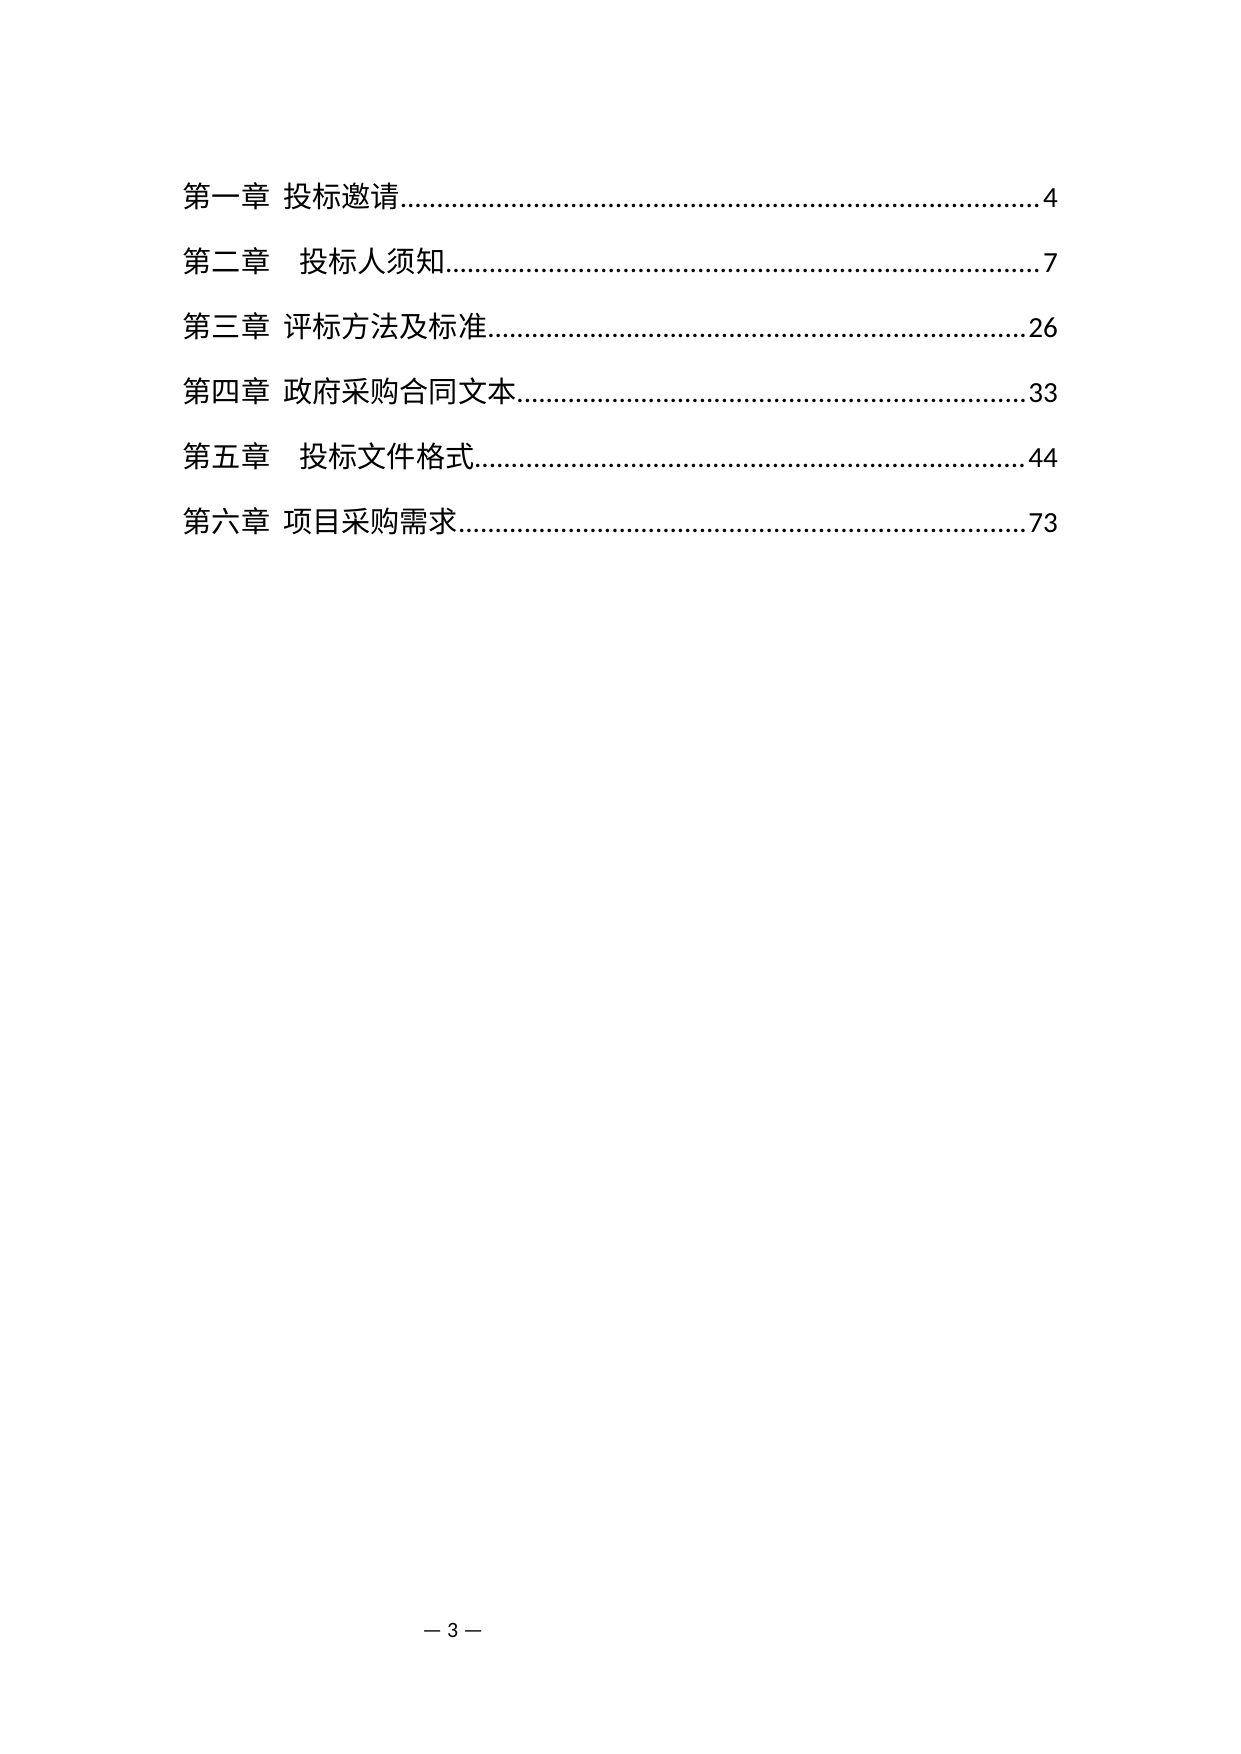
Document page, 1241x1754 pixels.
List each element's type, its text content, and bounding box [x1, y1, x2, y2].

text 第二章 投标人须知 7 [182, 227, 1058, 292]
text 第一章 投标邀请 4 [182, 162, 1058, 227]
text 第五章 投标文件格式 44 [182, 422, 1058, 487]
text 第四章 政府采购合同文本 33 [182, 357, 1058, 422]
text 第六章 项目采购需求 73 [182, 487, 1058, 552]
text 第三章 评标方法及标准 26 [182, 292, 1058, 357]
